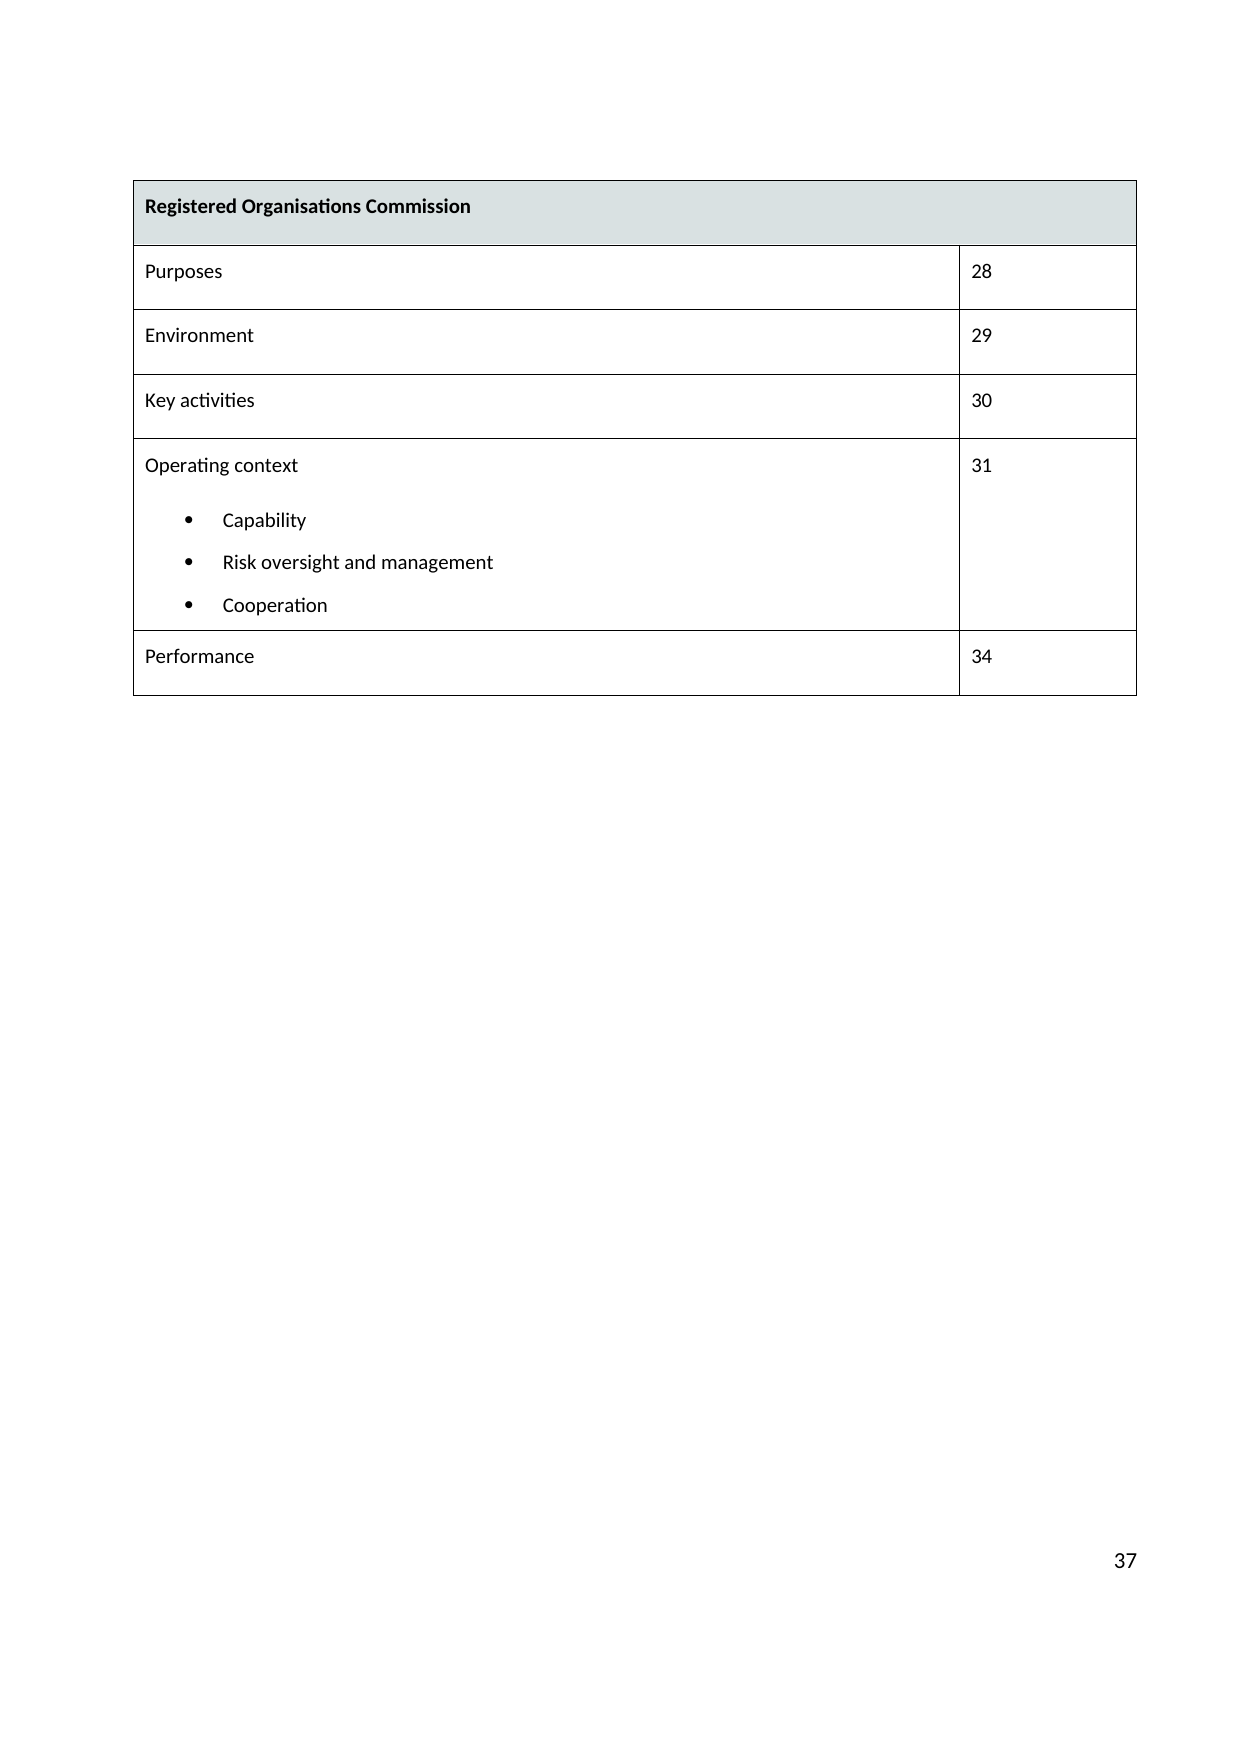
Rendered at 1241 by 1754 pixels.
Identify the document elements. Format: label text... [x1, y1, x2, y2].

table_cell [134, 439, 959, 630]
table_cell 31 [960, 439, 1136, 630]
table_cell Registered Organisations Commission [134, 181, 960, 244]
table_cell Key activities [134, 375, 959, 438]
table_cell 28 [960, 246, 1136, 309]
table_cell [960, 181, 1136, 244]
table_cell Environment [134, 310, 959, 374]
table_cell 34 [960, 631, 1136, 694]
table_cell 30 [960, 375, 1136, 438]
table_cell 29 [960, 310, 1136, 374]
table_cell Performance [134, 631, 959, 694]
table_cell Purposes [134, 246, 959, 309]
